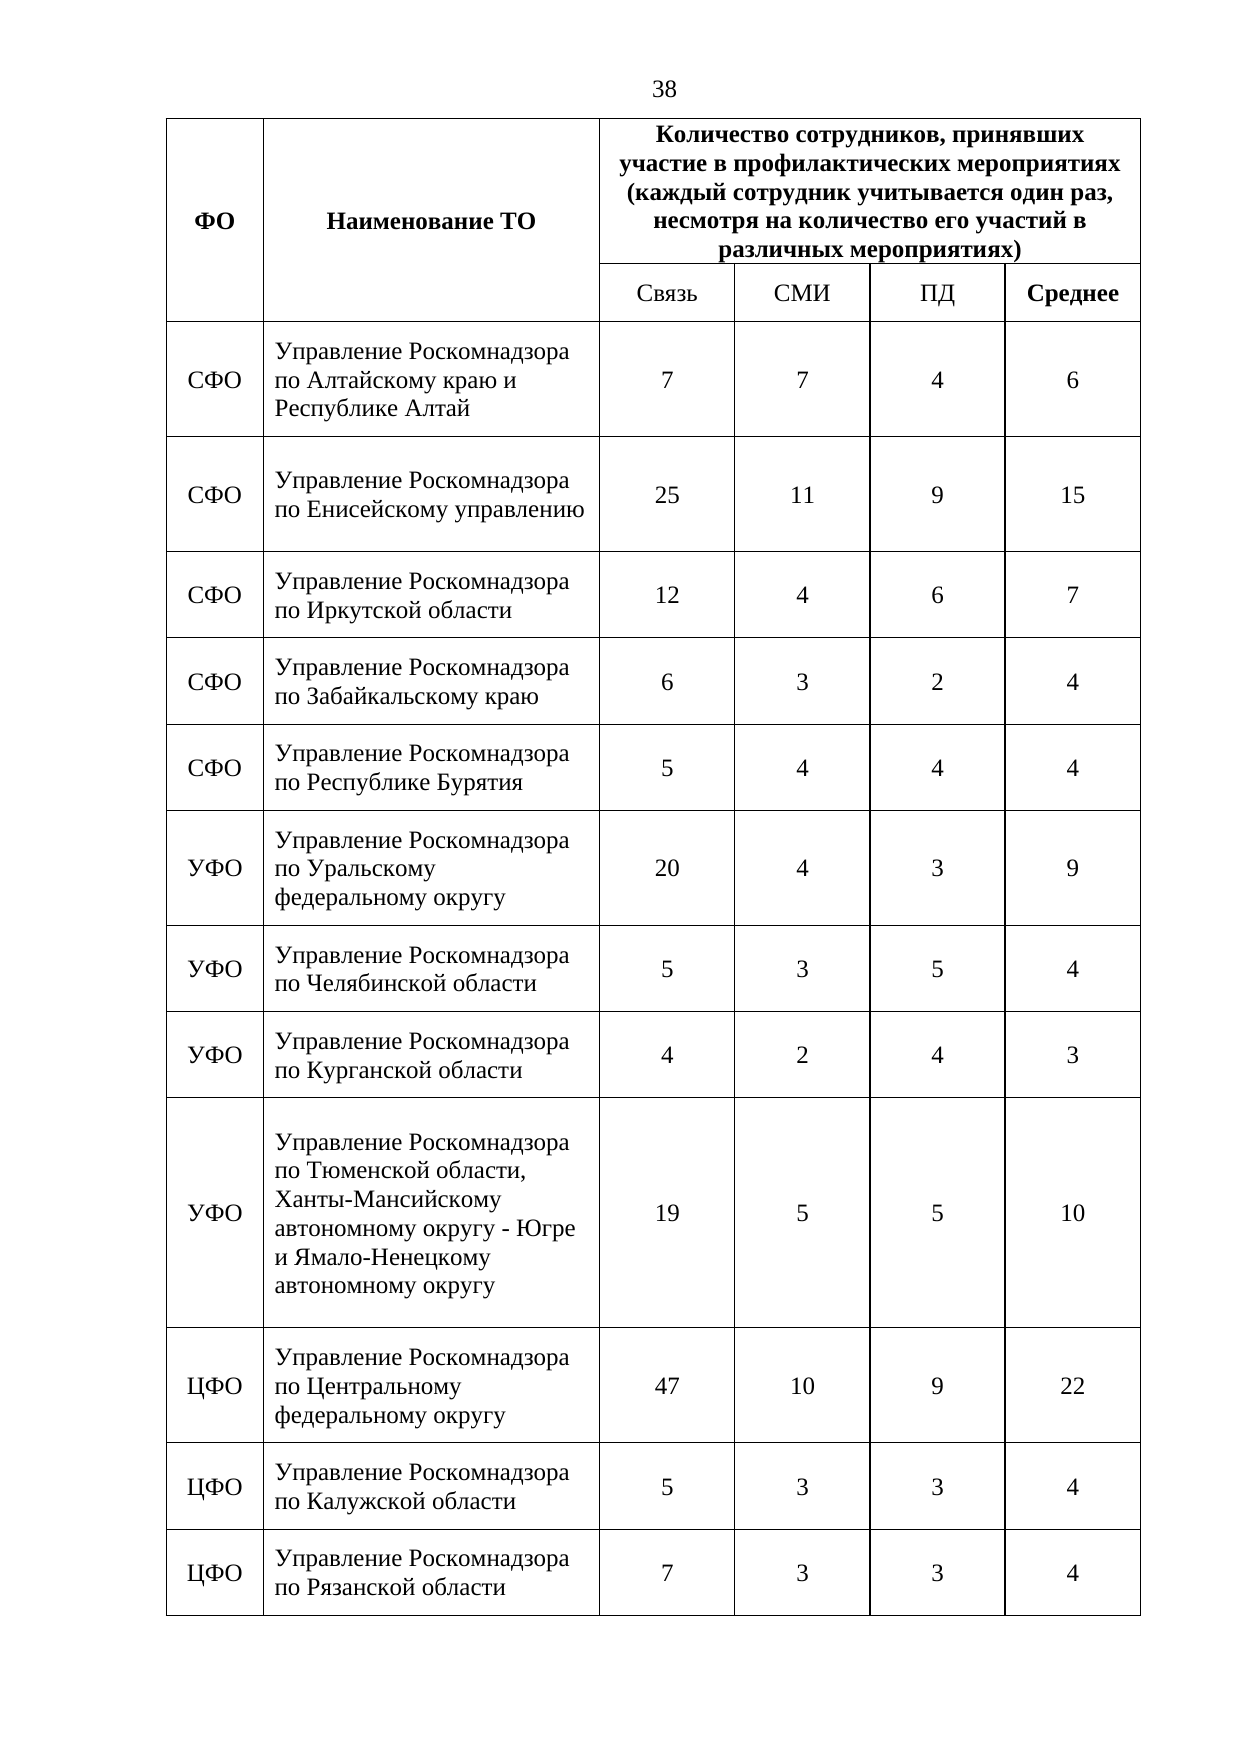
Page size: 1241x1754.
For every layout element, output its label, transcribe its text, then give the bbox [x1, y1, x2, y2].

table_cell Управление Роскомнадзора по Иркутской области [264, 552, 599, 637]
table_cell УФО [167, 1098, 263, 1327]
table_header ФО [167, 119, 263, 321]
table_cell СФО [167, 437, 263, 551]
table_cell 6 [1006, 322, 1140, 436]
table_cell Управление Роскомнадзора по Центральному федеральному округу [264, 1328, 599, 1442]
table_cell 3 [1006, 1012, 1140, 1097]
table_cell 5 [871, 926, 1004, 1011]
table_cell 4 [1006, 1443, 1140, 1528]
table_cell 7 [1006, 552, 1140, 637]
table_cell 4 [1006, 725, 1140, 810]
table_header Количество сотрудников, принявших участие в профилактических мероприятиях (каждый сотрудник учитывается один раз, несмотря на количество его участий в различных мероприятиях) [600, 119, 1140, 263]
table_cell УФО [167, 1012, 263, 1097]
table_cell ЦФО [167, 1530, 263, 1615]
table_cell СФО [167, 322, 263, 436]
table_cell УФО [167, 926, 263, 1011]
table_cell Связь [600, 264, 734, 321]
table_cell 6 [871, 552, 1004, 637]
table_cell Управление Роскомнадзора по Рязанской области [264, 1530, 599, 1615]
table_cell 15 [1006, 437, 1140, 551]
table_cell ЦФО [167, 1443, 263, 1528]
table_cell 5 [600, 926, 734, 1011]
table_cell 20 [600, 811, 734, 925]
table_cell 9 [871, 437, 1004, 551]
table_cell 5 [600, 1443, 734, 1528]
table_cell 7 [600, 1530, 734, 1615]
table_cell 12 [600, 552, 734, 637]
table_cell Управление Роскомнадзора по Курганской области [264, 1012, 599, 1097]
table_cell 19 [600, 1098, 734, 1327]
table_cell Среднее [1006, 264, 1140, 321]
table_cell Управление Роскомнадзора по Челябинской области [264, 926, 599, 1011]
table_cell 10 [1006, 1098, 1140, 1327]
table_cell 4 [1006, 638, 1140, 723]
table_cell 4 [1006, 926, 1140, 1011]
table_cell 4 [871, 322, 1004, 436]
table_cell 3 [871, 1443, 1004, 1528]
table_header Наименование ТО [264, 119, 599, 321]
table_cell 5 [600, 725, 734, 810]
table_cell СМИ [735, 264, 869, 321]
table_cell Управление Роскомнадзора по Республике Бурятия [264, 725, 599, 810]
table_cell 7 [735, 322, 869, 436]
table_cell СФО [167, 638, 263, 723]
table_cell 7 [600, 322, 734, 436]
table_cell 47 [600, 1328, 734, 1442]
table_cell 3 [871, 811, 1004, 925]
table_cell Управление Роскомнадзора по Калужской области [264, 1443, 599, 1528]
table_cell 5 [871, 1098, 1004, 1327]
table_cell Управление Роскомнадзора по Тюменской области, Ханты-Мансийскому автономному округу - Югре и Ямало-Ненецкому автономному округу [264, 1098, 599, 1327]
table_cell ПД [871, 264, 1004, 321]
table_cell 3 [735, 638, 869, 723]
table_cell 9 [871, 1328, 1004, 1442]
table_cell 11 [735, 437, 869, 551]
table_cell 2 [871, 638, 1004, 723]
table_cell 2 [735, 1012, 869, 1097]
table_cell Управление Роскомнадзора по Забайкальскому краю [264, 638, 599, 723]
table_cell 6 [600, 638, 734, 723]
table_cell Управление Роскомнадзора по Енисейскому управлению [264, 437, 599, 551]
table_cell СФО [167, 725, 263, 810]
table_cell 3 [735, 926, 869, 1011]
table_cell 25 [600, 437, 734, 551]
table_cell 4 [871, 1012, 1004, 1097]
table_cell 4 [871, 725, 1004, 810]
table_cell 10 [735, 1328, 869, 1442]
table_cell 5 [735, 1098, 869, 1327]
table_cell ЦФО [167, 1328, 263, 1442]
table_cell 22 [1006, 1328, 1140, 1442]
table_cell 3 [735, 1530, 869, 1615]
table_cell 4 [735, 811, 869, 925]
table_cell Управление Роскомнадзора по Уральскому федеральному округу [264, 811, 599, 925]
table_cell СФО [167, 552, 263, 637]
table_cell УФО [167, 811, 263, 925]
table_cell 3 [735, 1443, 869, 1528]
table_cell 4 [735, 725, 869, 810]
table_cell 9 [1006, 811, 1140, 925]
table_cell 4 [735, 552, 869, 637]
table_cell 4 [600, 1012, 734, 1097]
table_cell 4 [1006, 1530, 1140, 1615]
table_cell 3 [871, 1530, 1004, 1615]
table_cell Управление Роскомнадзора по Алтайскому краю и Республике Алтай [264, 322, 599, 436]
